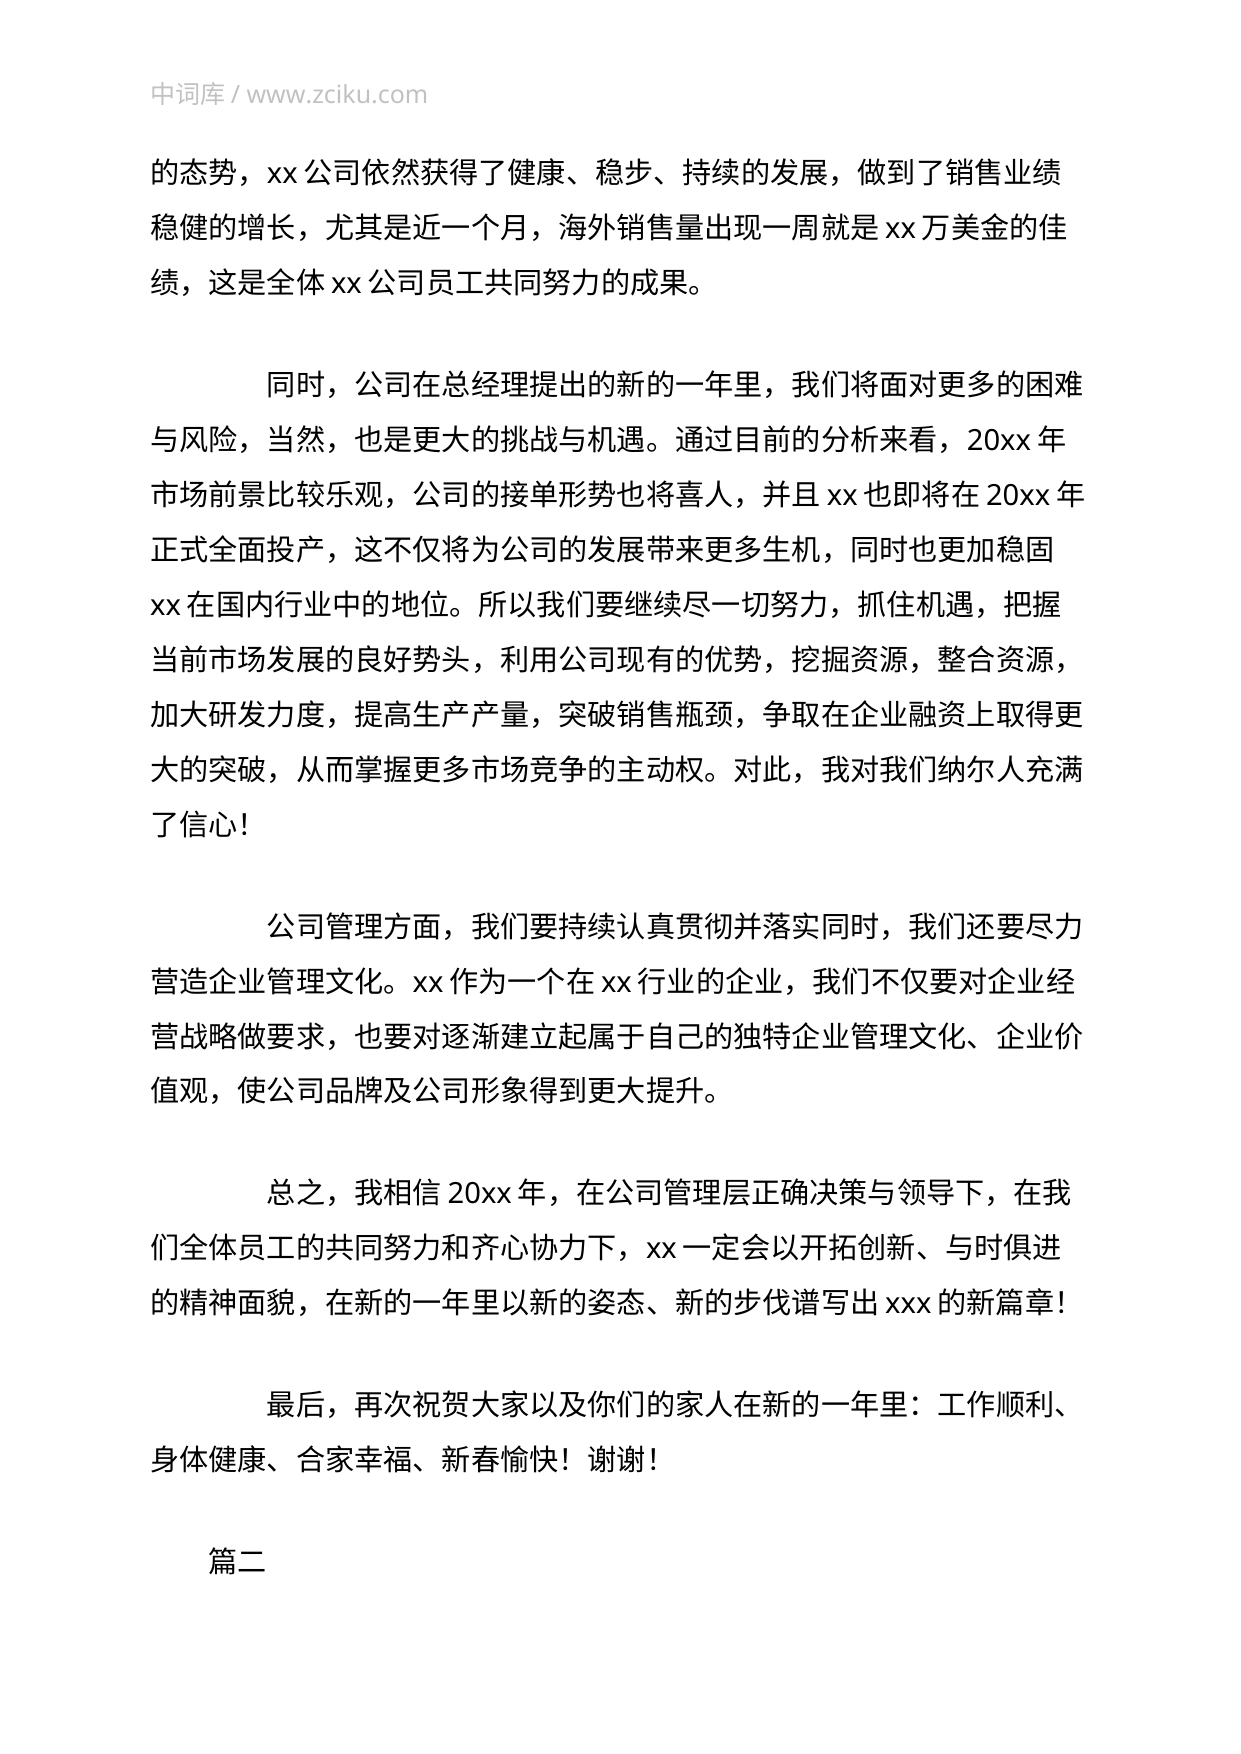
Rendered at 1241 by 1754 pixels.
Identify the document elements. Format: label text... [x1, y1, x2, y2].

text 同时，公司在总经理提出的新的一年里，我们将面对更多的困难与风险，当然，也是更大的挑战与机遇。通过目前的分析来看，20xx年市场前景比较乐观，公司的接单形势也将喜人，并且xx也即将在20xx年正式全面投产，这不仅将为公司的发展带来更多生机，同时也更加稳固xx在国内行业中的地位。所以我们要继续尽一切努力，抓住机遇，把握当前市场发展的良好势头，利用公司现有的优势，挖掘资源，整合资源，加大研发力度，提高生产产量，突破销售瓶颈，争取在企业融资上取得更大的突破，从而掌握更多市场竞争的主动权。对此，我对我们纳尔人充满了信心！ [150, 362, 1090, 844]
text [150, 150, 1090, 302]
text 篇二 [150, 1538, 1090, 1581]
text 总之，我相信20xx年，在公司管理层正确决策与领导下，在我们全体员工的共同努力和齐心协力下，xx一定会以开拓创新、与时俱进的精神面貌，在新的一年里以新的姿态、新的步伐谱写出xxx的新篇章！ [150, 1170, 1090, 1322]
text 最后，再次祝贺大家以及你们的家人在新的一年里：工作顺利、身体健康、合家幸福、新春愉快！谢谢！ [150, 1382, 1090, 1479]
text 公司管理方面，我们要持续认真贯彻并落实同时，我们还要尽力营造企业管理文化。xx作为一个在xx行业的企业，我们不仅要对企业经营战略做要求，也要对逐渐建立起属于自己的独特企业管理文化、企业价值观，使公司品牌及公司形象得到更大提升。 [150, 903, 1090, 1110]
